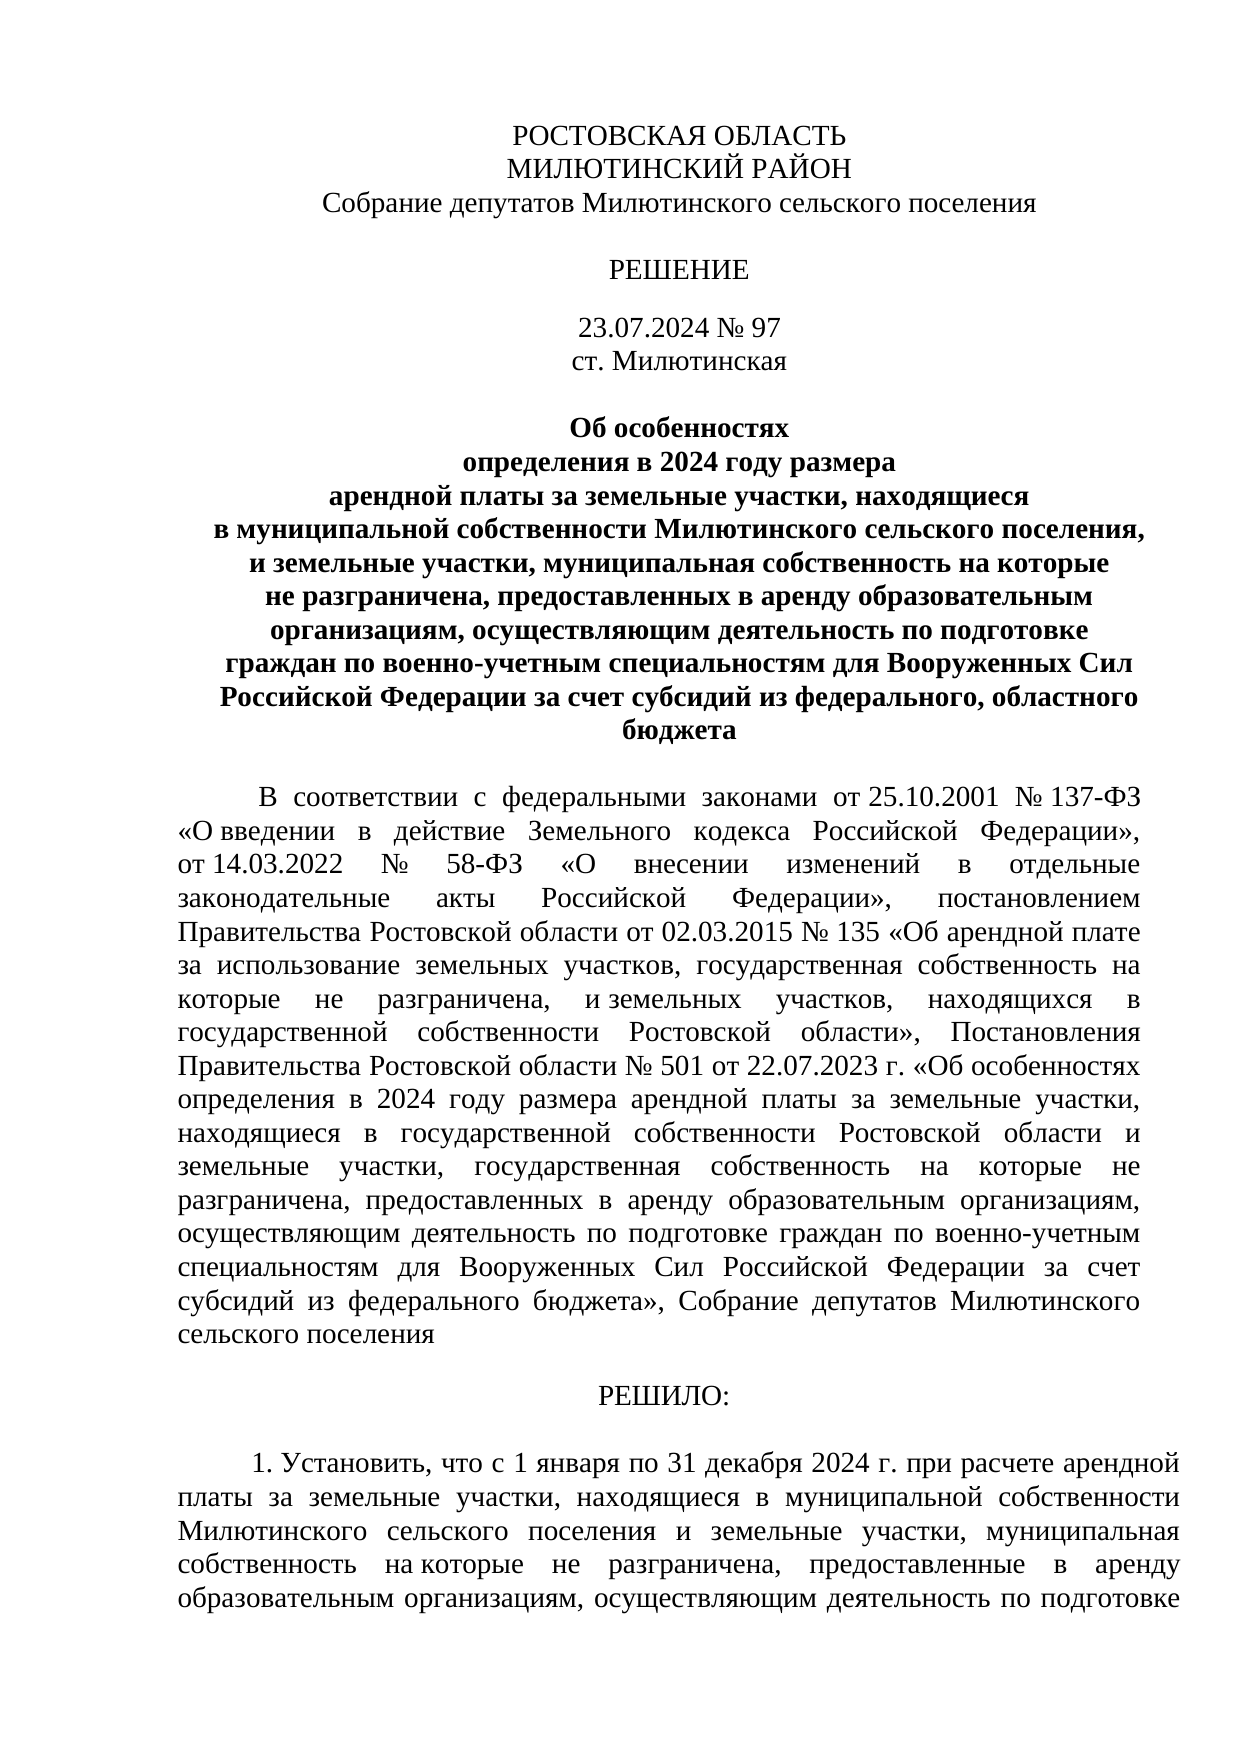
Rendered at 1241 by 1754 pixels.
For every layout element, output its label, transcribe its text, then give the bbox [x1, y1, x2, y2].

text МИЛЮТИНСКИЙ РАЙОН [177, 152, 1181, 185]
text РЕШИЛО: [186, 1381, 1143, 1412]
text не разграничена, предоставленных в аренду образовательным организациям, осуществляющим деятельность по подготовке [177, 578, 1181, 645]
text определения в 2024 году размера [177, 444, 1181, 478]
text Собрание депутатов Милютинского сельского поселения [177, 185, 1181, 219]
text Российской Федерации за счет субсидий из федерального, областного бюджета [177, 679, 1181, 746]
text РЕШЕНИЕ [177, 252, 1181, 286]
text РОСТОВСКАЯ ОБЛАСТЬ [177, 118, 1181, 152]
text ст. Милютинская [177, 343, 1181, 377]
text В соответствии с федеральными законами от 25.10.2001 № 137-ФЗ «О введении в действие Земельного кодекса Российской Федерации», от 14.03.2022 № 58-ФЗ «О внесении изменений в отдельные законодательные акты Российской Федерации», постановлением Правительства Ростовской области от 02.03.2015 № 135 «Об арендной плате за использование земельных участков, государственная собственность на которые не разграничена, и земельных участков, находящихся в государственной собственности Ростовской области», Постановления Правительства Ростовской области № 501 от 22.07.2023 г. «Об особенностях определения в 2024 году размера арендной платы за земельные участки, находящиеся в государственной собственности Ростовской области и земельные участки, государственная собственность на которые не разграничена, предоставленных в аренду образовательным организациям, осуществляющим деятельность по подготовке граждан по военно-учетным специальностям для Вооруженных Сил Российской Федерации за счет субсидий из федерального бюджета», Собрание депутатов Милютинского сельского поселения [177, 779, 1141, 1350]
text и земельные участки, муниципальная собственность на которые [177, 545, 1181, 578]
text Об особенностях [177, 411, 1181, 444]
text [177, 1446, 1181, 1613]
text арендной платы за земельные участки, находящиеся [177, 478, 1181, 511]
text граждан по военно-учетным специальностям для Вооруженных Сил [177, 645, 1181, 679]
text 23.07.2024 № 97 [177, 310, 1181, 343]
text в муниципальной собственности Милютинского сельского поселения, [177, 511, 1181, 545]
